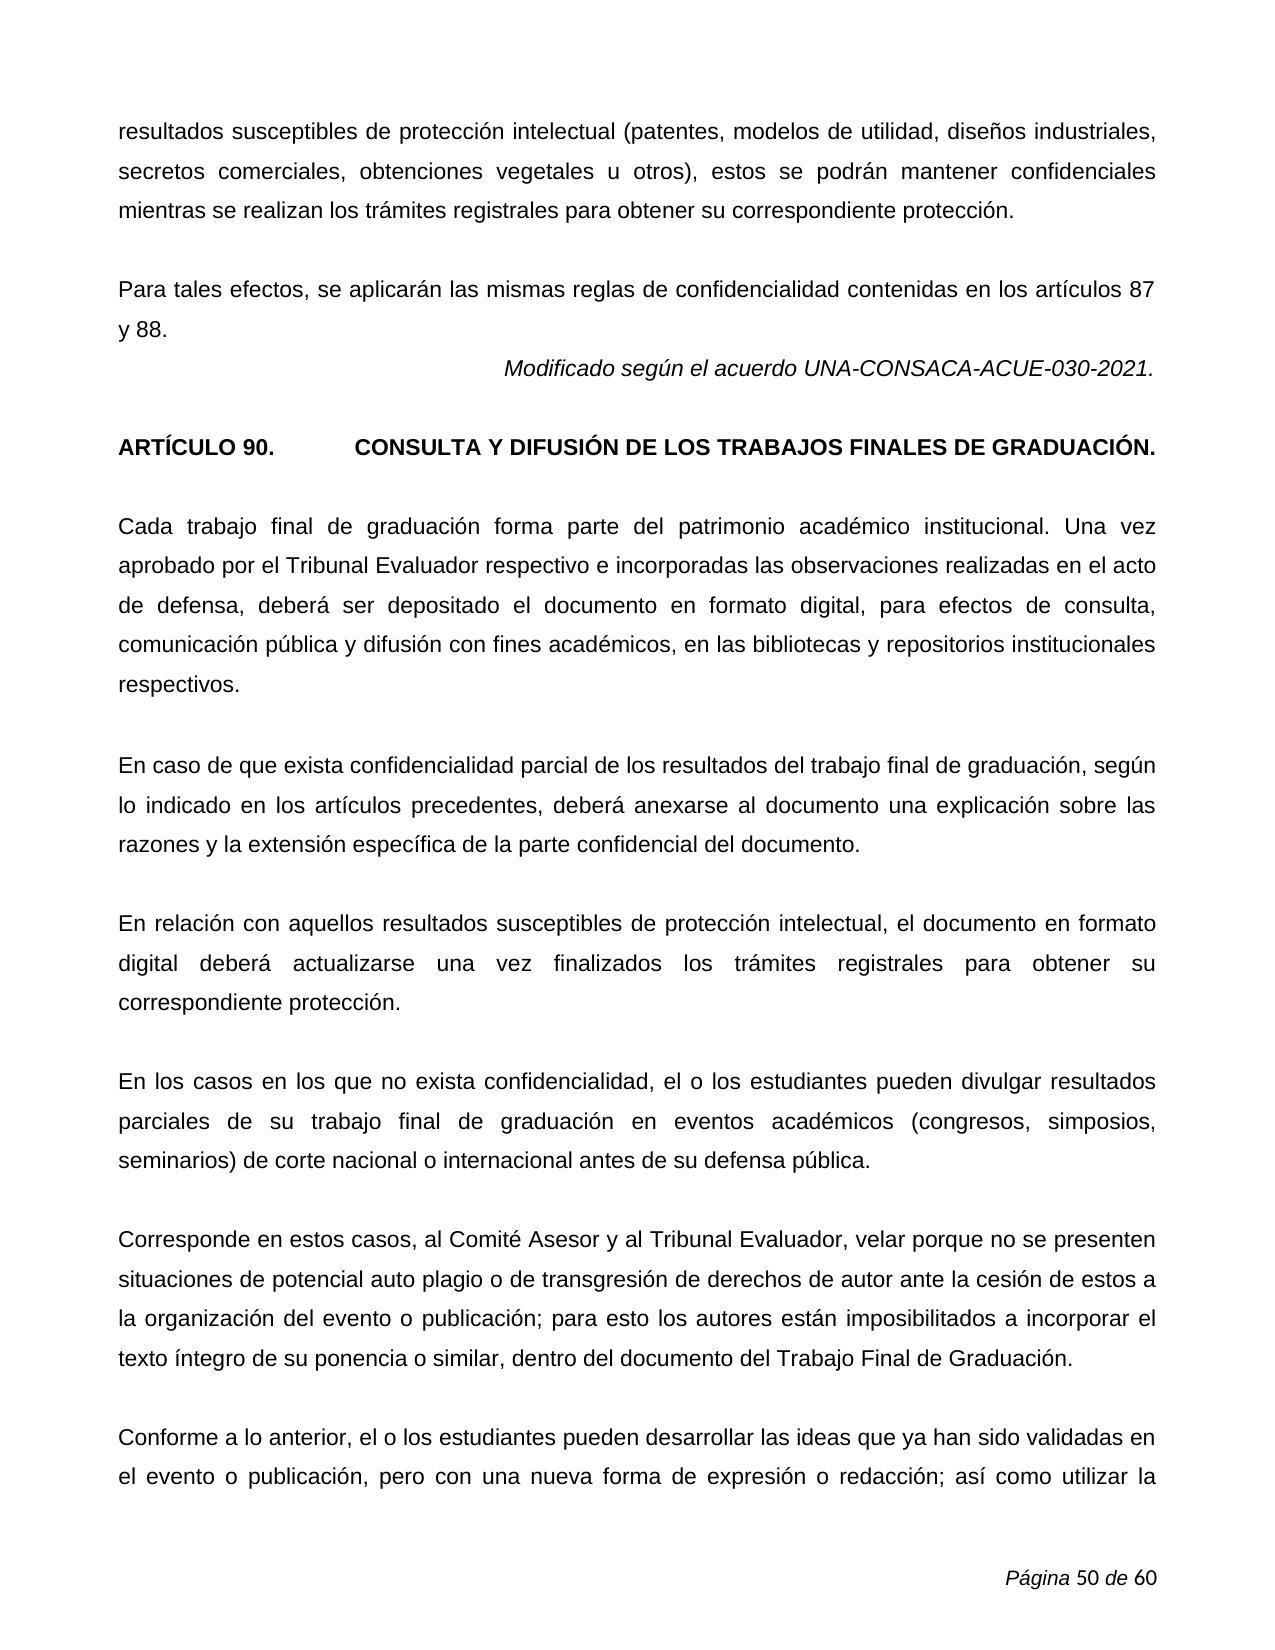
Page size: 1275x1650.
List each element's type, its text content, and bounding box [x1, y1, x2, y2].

text Corresponde en estos casos, al Comité Asesor y al Tribunal Evaluador, velar porque no se presenten situaciones de potencial auto plagio o de transgresión de derechos de autor ante la cesión de estos a la organización del evento o publicación; para esto los autores están imposibilitados a incorporar el texto íntegro de su ponencia o similar, dentro del documento del Trabajo Final de Graduación. [118, 1226, 1157, 1371]
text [118, 1423, 1157, 1489]
text En caso de que exista confidencialidad parcial de los resultados del trabajo final de graduación, según lo indicado en los artículos precedentes, deberá anexarse al documento una explicación sobre las razones y la extensión específica de la parte confidencial del documento. [118, 752, 1157, 858]
text En los casos en los que no exista confidencialidad, el o los estudiantes pueden divulgar resultados parciales de su trabajo final de graduación en eventos académicos (congresos, simposios, seminarios) de corte nacional o internacional antes de su defensa pública. [118, 1068, 1157, 1173]
text Para tales efectos, se aplicarán las mismas reglas de confidencialidad contenidas en los artículos 87 y 88. [118, 276, 1157, 342]
text Cada trabajo final de graduación forma parte del patrimonio académico institucional. Una vez aprobado por el Tribunal Evaluador respectivo e incorporadas las observaciones realizadas en el acto de defensa, deberá ser depositado el documento en formato digital, para efectos de consulta, comunicación pública y difusión con fines académicos, en las bibliotecas y repositorios institucionales respectivos. [118, 513, 1157, 697]
text En relación con aquellos resultados susceptibles de protección intelectual, el documento en formato digital deberá actualizarse una vez finalizados los trámites registrales para obtener su correspondiente protección. [118, 910, 1157, 1016]
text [118, 118, 1157, 223]
text Modificado según el acuerdo UNA-CONSACA-ACUE-030-2021. [118, 355, 1157, 381]
text ARTÍCULO 90. CONSULTA Y DIFUSIÓN DE LOS TRABAJOS FINALES DE GRADUACIÓN. [118, 434, 1157, 460]
